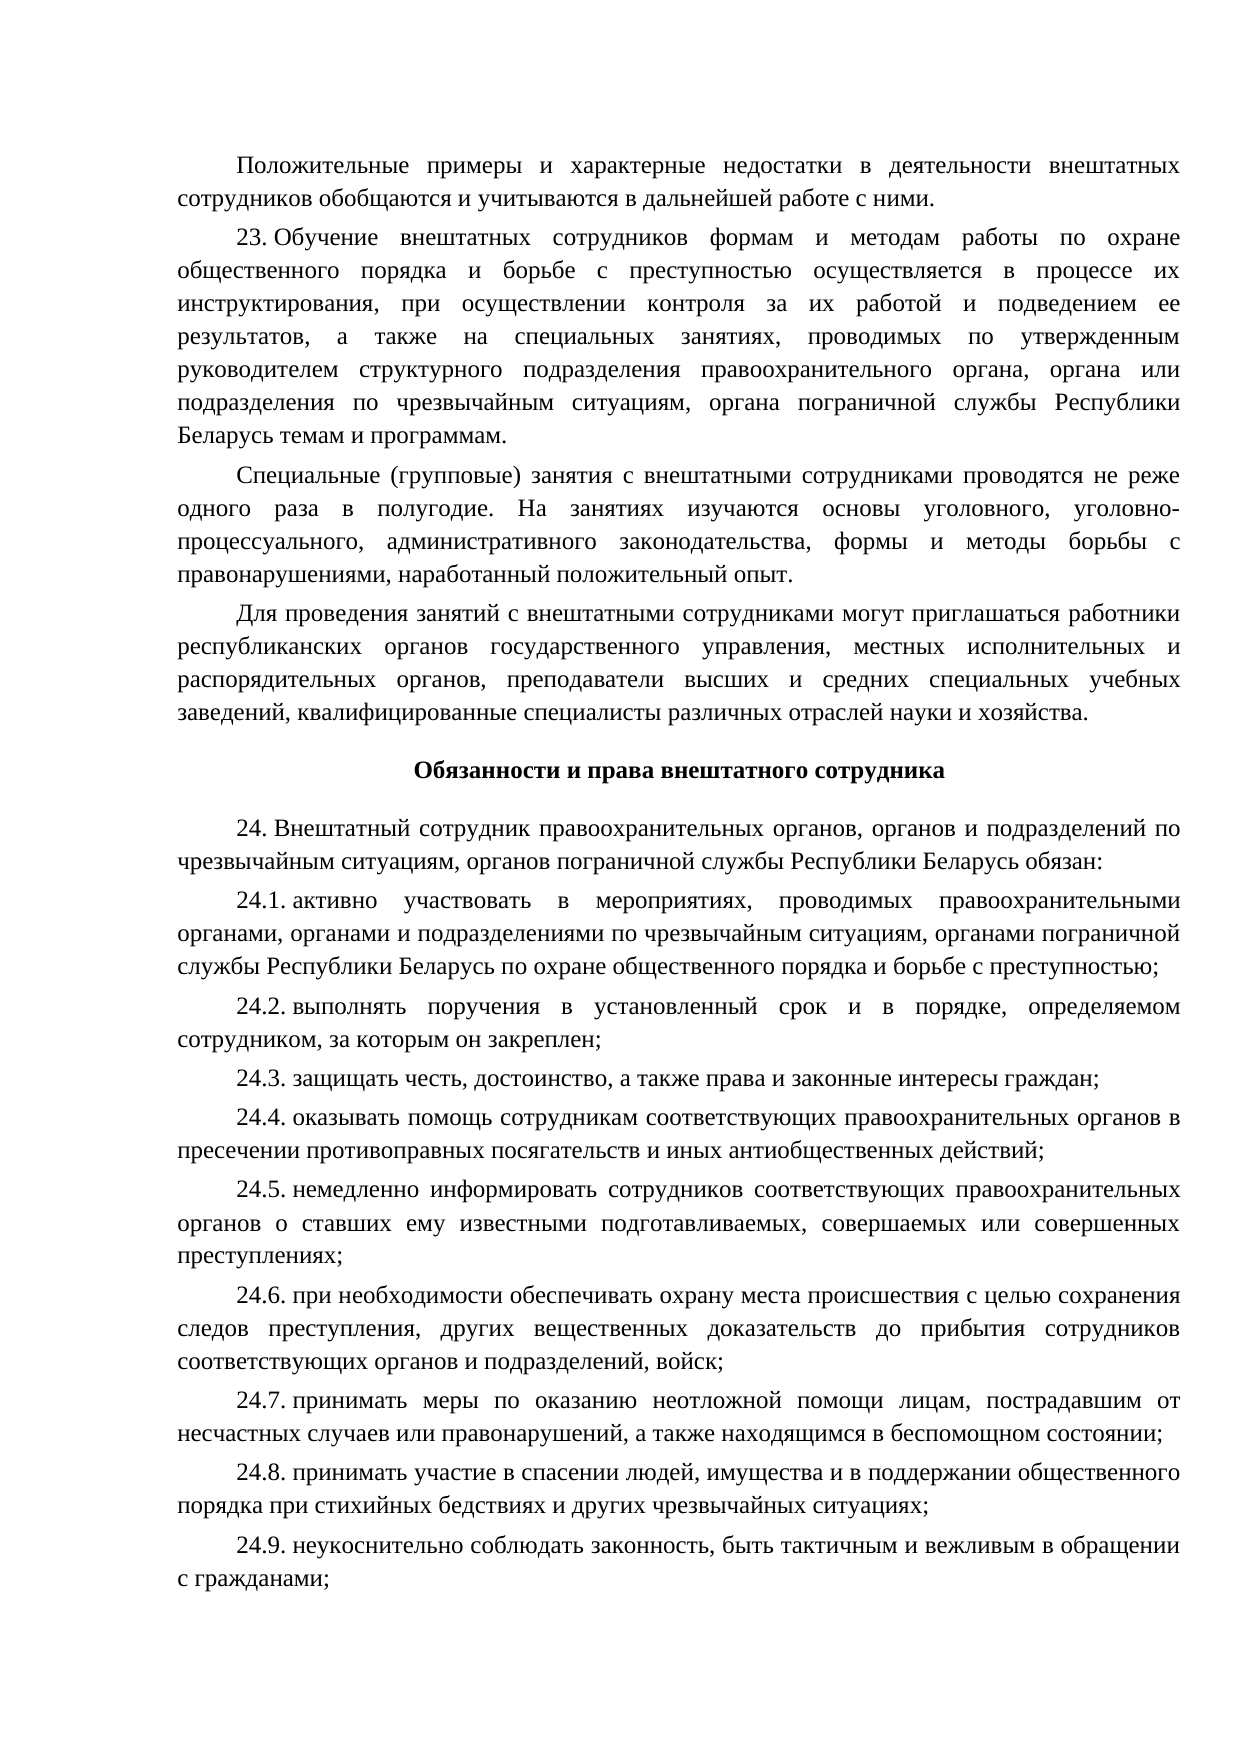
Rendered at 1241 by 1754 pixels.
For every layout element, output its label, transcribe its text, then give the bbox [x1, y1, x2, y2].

text 24.2. выполнять поручения в установленный срок и в порядке, определяемом сотрудником, за которым он закреплен; [177, 991, 1181, 1052]
text 24.6. при необходимости обеспечивать охрану места происшествия с целью сохранения следов преступления, других вещественных доказательств до прибытия сотрудников соответствующих органов и подразделений, войск; [177, 1280, 1181, 1375]
text 24. Внештатный сотрудник правоохранительных органов, органов и подразделений по чрезвычайным ситуациям, органов пограничной службы Республики Беларусь обязан: [177, 813, 1181, 875]
text 24.5. немедленно информировать сотрудников соответствующих правоохранительных органов о ставших ему известными подготавливаемых, совершаемых или совершенных преступлениях; [177, 1174, 1181, 1269]
text Обязанности и права внештатного сотрудника [177, 755, 1181, 784]
text 24.7. принимать меры по оказанию неотложной помощи лицам, пострадавшим от несчастных случаев или правонарушений, а также находящимся в беспомощном состоянии; [177, 1385, 1181, 1447]
text 24.1. активно участвовать в мероприятиях, проводимых правоохранительными органами, органами и подразделениями по чрезвычайным ситуациям, органами пограничной службы Республики Беларусь по охране общественного порядка и борьбе с преступностью; [177, 885, 1181, 980]
text Положительные примеры и характерные недостатки в деятельности внештатных сотрудников обобщаются и учитываются в дальнейшей работе с ними. [177, 150, 1181, 212]
text 24.8. принимать участие в спасении людей, имущества и в поддержании общественного порядка при стихийных бедствиях и других чрезвычайных ситуациях; [177, 1457, 1181, 1519]
text Для проведения занятий с внештатными сотрудниками могут приглашаться работники республиканских органов государственного управления, местных исполнительных и распорядительных органов, преподаватели высших и средних специальных учебных заведений, квалифицированные специалисты различных отраслей науки и хозяйства. [177, 598, 1181, 726]
text 24.9. неукоснительно соблюдать законность, быть тактичным и вежливым в обращении с гражданами; [177, 1530, 1181, 1592]
text 23. Обучение внештатных сотрудников формам и методам работы по охране общественного порядка и борьбе с преступностью осуществляется в процессе их инструктирования, при осуществлении контроля за их работой и подведением ее результатов, а также на специальных занятиях, проводимых по утвержденным руководителем структурного подразделения правоохранительного органа, органа или подразделения по чрезвычайным ситуациям, органа пограничной службы Республики Беларусь темам и программам. [177, 222, 1181, 449]
text Специальные (групповые) занятия с внештатными сотрудниками проводятся не реже одного раза в полугодие. На занятиях изучаются основы уголовного, уголовно-процессуального, административного законодательства, формы и методы борьбы с правонарушениями, наработанный положительный опыт. [177, 460, 1181, 587]
text 24.3. защищать честь, достоинство, а также права и законные интересы граждан; [177, 1063, 1181, 1092]
text 24.4. оказывать помощь сотрудникам соответствующих правоохранительных органов в пресечении противоправных посягательств и иных антиобщественных действий; [177, 1102, 1181, 1164]
